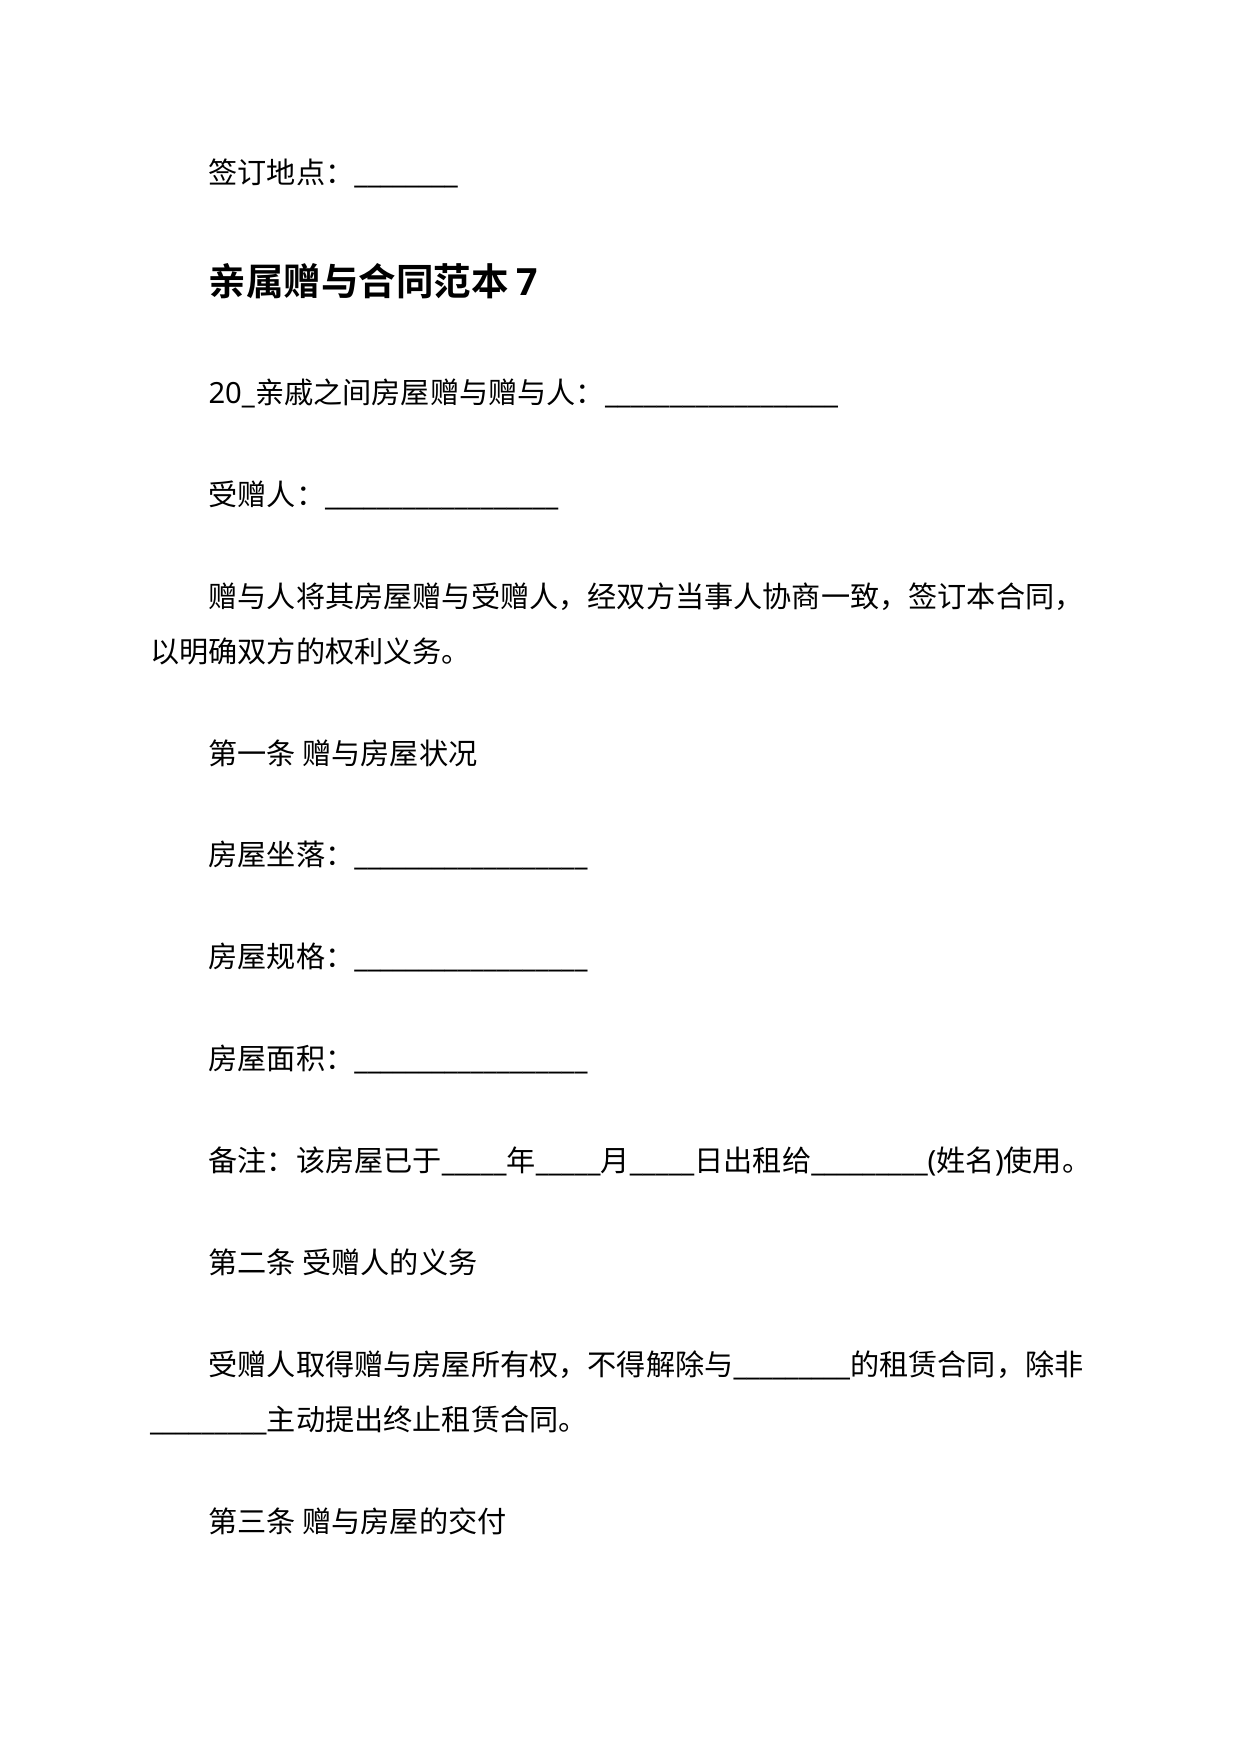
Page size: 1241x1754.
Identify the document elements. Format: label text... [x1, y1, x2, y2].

text 备注：该房屋已于_____年_____月_____日出租给_________(姓名)使用。 [150, 1138, 1090, 1180]
text 房屋面积：__________________ [150, 1036, 1090, 1078]
text 第二条 受赠人的义务 [150, 1240, 1090, 1282]
text 20_亲戚之间房屋赠与赠与人：__________________ [150, 369, 1090, 412]
text 亲属赠与合同范本7 [150, 252, 1090, 306]
text 受赠人取得赠与房屋所有权，不得解除与_________的租赁合同，除非_________主动提出终止租赁合同。 [150, 1342, 1090, 1439]
text 签订地点：________ [150, 150, 1090, 192]
text 第一条 赠与房屋状况 [150, 730, 1090, 772]
text 房屋规格：__________________ [150, 934, 1090, 976]
text 房屋坐落：__________________ [150, 832, 1090, 874]
text 第三条 赠与房屋的交付 [150, 1499, 1090, 1541]
text 受赠人：__________________ [150, 472, 1090, 514]
text 赠与人将其房屋赠与受赠人，经双方当事人协商一致，签订本合同，以明确双方的权利义务。 [150, 573, 1090, 671]
